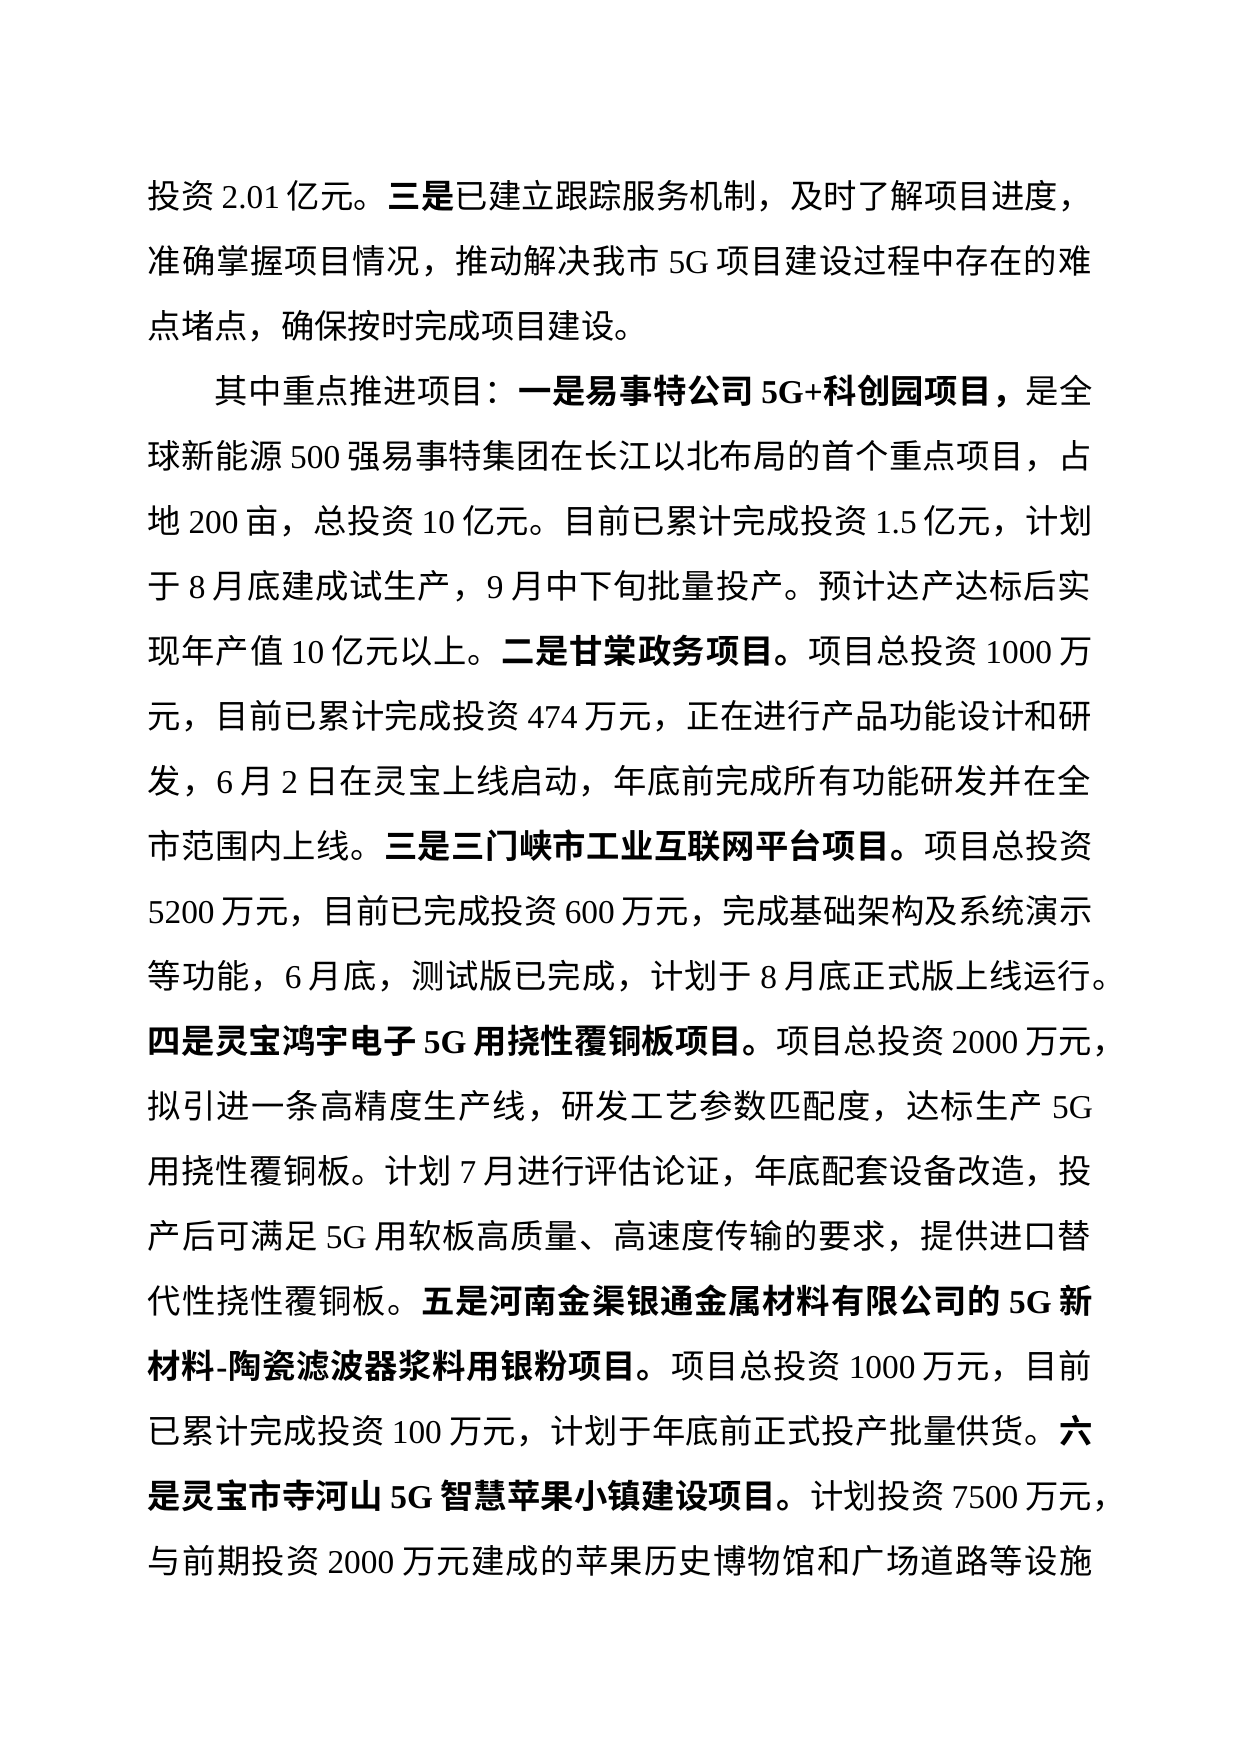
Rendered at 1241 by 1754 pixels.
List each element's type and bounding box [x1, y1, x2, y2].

text [148, 162, 1092, 357]
text [148, 357, 1092, 1592]
